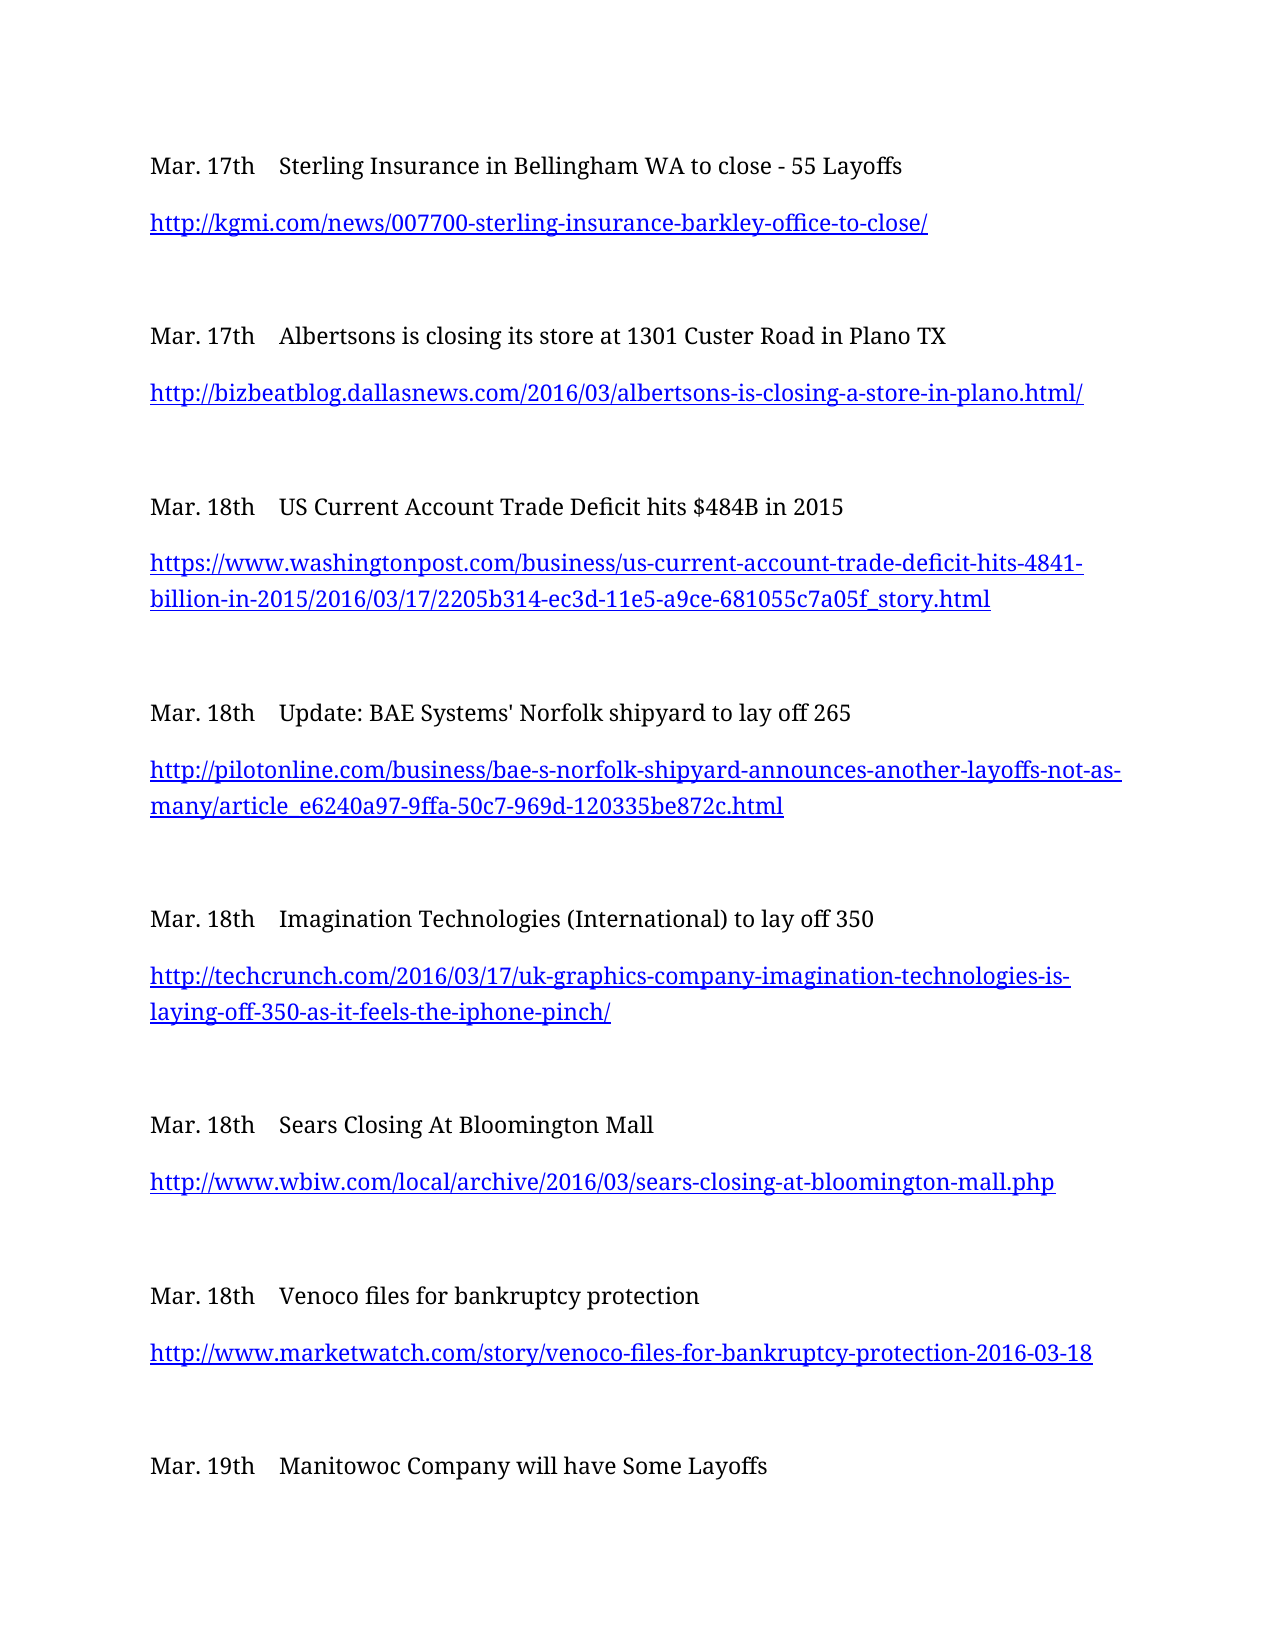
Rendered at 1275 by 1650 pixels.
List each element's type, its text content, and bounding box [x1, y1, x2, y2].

text http://kgmi.com/news/007700-sterling-insurance-barkley-office-to-close/ [150, 207, 1125, 238]
text Mar. 18th Imagination Technologies (International) to lay off 350 [150, 903, 1125, 934]
text https://www.washingtonpost.com/business/us-current-account-trade-deficit-hits-4841-billion-in-2015/2016/03/17/2205b314-ec3d-11e5-a9ce-681055c7a05f_story.html [150, 547, 1125, 614]
text http://www.marketwatch.com/story/venoco-files-for-bankruptcy-protection-2016-03-18 [150, 1336, 1125, 1368]
text http://bizbeatblog.dallasnews.com/2016/03/albertsons-is-closing-a-store-in-plano.html/ [150, 377, 1125, 408]
text Mar. 18th Sears Closing At Bloomington Mall [150, 1109, 1125, 1141]
text Mar. 19th Manitowoc Company will have Some Layoffs [150, 1450, 1125, 1481]
text Mar. 17th Sterling Insurance in Bellingham WA to close - 55 Layoffs [150, 150, 1125, 181]
text Mar. 18th US Current Account Trade Deficit hits $484B in 2015 [150, 491, 1125, 522]
text http://www.wbiw.com/local/archive/2016/03/sears-closing-at-bloomington-mall.php [150, 1166, 1125, 1197]
text http://pilotonline.com/business/bae-s-norfolk-shipyard-announces-another-layoffs-not-as-many/article_e6240a97-9ffa-50c7-969d-120335be872c.html [150, 754, 1125, 821]
text Mar. 18th Venoco files for bankruptcy protection [150, 1280, 1125, 1311]
text Mar. 17th Albertsons is closing its store at 1301 Custer Road in Plano TX [150, 320, 1125, 352]
text http://techcrunch.com/2016/03/17/uk-graphics-company-imagination-technologies-is-laying-off-350-as-it-feels-the-iphone-pinch/ [150, 960, 1125, 1027]
text Mar. 18th Update: BAE Systems' Norfolk shipyard to lay off 265 [150, 697, 1125, 728]
